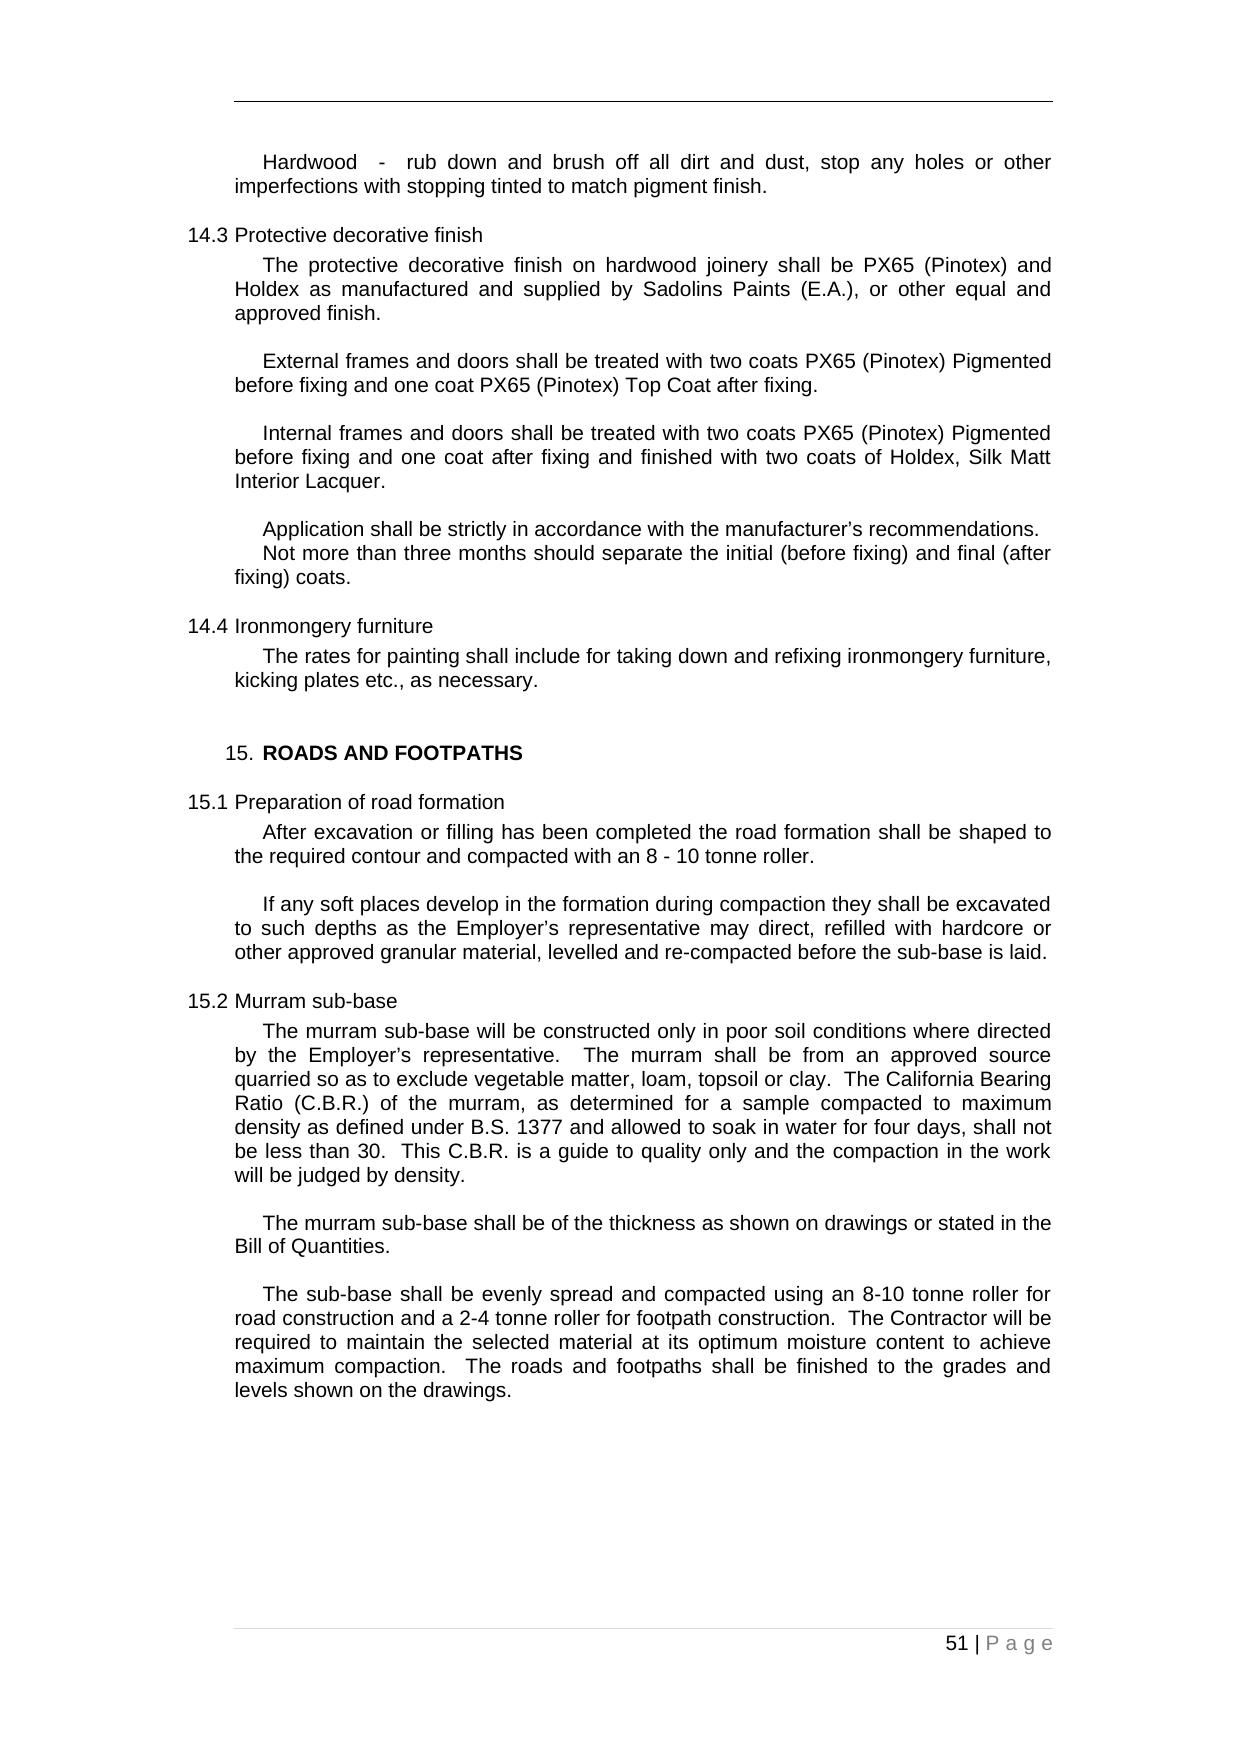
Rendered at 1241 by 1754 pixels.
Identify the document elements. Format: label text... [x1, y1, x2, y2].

text The sub-base shall be evenly spread and compacted using an 8-10 tonne roller for road construction and a 2-4 tonne roller for footpath construction. The Contractor will be required to maintain the selected material at its optimum moisture content to achieve maximum compaction. The roads and footpaths shall be finished to the grades and levels shown on the drawings. [234, 1282, 1053, 1402]
subtitle ROADS AND FOOTPATHS [225, 741, 1053, 764]
subtitle Protective decorative finish [187, 223, 1053, 247]
subtitle Preparation of road formation [187, 789, 1053, 813]
text After excavation or filling has been completed the road formation shall be shaped to the required contour and compacted with an 8 - 10 tonne roller. [234, 820, 1053, 868]
subtitle Ironmongery furniture [187, 613, 1053, 637]
text If any soft places develop in the formation during compaction they shall be excavated to such depths as the Employer’s representative may direct, refilled with hardcore or other approved granular material, levelled and re-compacted before the sub-base is laid. [234, 892, 1053, 963]
text The murram sub-base shall be of the thickness as shown on drawings or stated in the Bill of Quantities. [234, 1210, 1053, 1258]
text Application shall be strictly in accordance with the manufacturer’s recommendations. [234, 517, 1053, 541]
text External frames and doors shall be treated with two coats PX65 (Pinotex) Pigmented before fixing and one coat PX65 (Pinotex) Top Coat after fixing. [234, 349, 1053, 397]
text The murram sub-base will be constructed only in poor soil conditions where directed by the Employer’s representative. The murram shall be from an approved source quarried so as to exclude vegetable matter, loam, topsoil or clay. The California Bearing Ratio (C.B.R.) of the murram, as determined for a sample compacted to maximum density as defined under B.S. 1377 and allowed to soak in water for four days, shall not be less than 30. This C.B.R. is a guide to quality only and the compaction in the work will be judged by density. [234, 1019, 1053, 1186]
subtitle Murram sub-base [187, 988, 1053, 1012]
text Hardwood - rub down and brush off all dirt and dust, stop any holes or other imperfections with stopping tinted to match pigment finish. [234, 150, 1053, 198]
text Not more than three months should separate the initial (before fixing) and final (after fixing) coats. [234, 541, 1053, 588]
text Internal frames and doors shall be treated with two coats PX65 (Pinotex) Pigmented before fixing and one coat after fixing and finished with two coats of Holdex, Silk Matt Interior Lacquer. [234, 421, 1053, 493]
text The rates for painting shall include for taking down and refixing ironmongery furniture, kicking plates etc., as necessary. [234, 644, 1053, 692]
text The protective decorative finish on hardwood joinery shall be PX65 (Pinotex) and Holdex as manufactured and supplied by Sadolins Paints (E.A.), or other equal and approved finish. [234, 253, 1053, 325]
